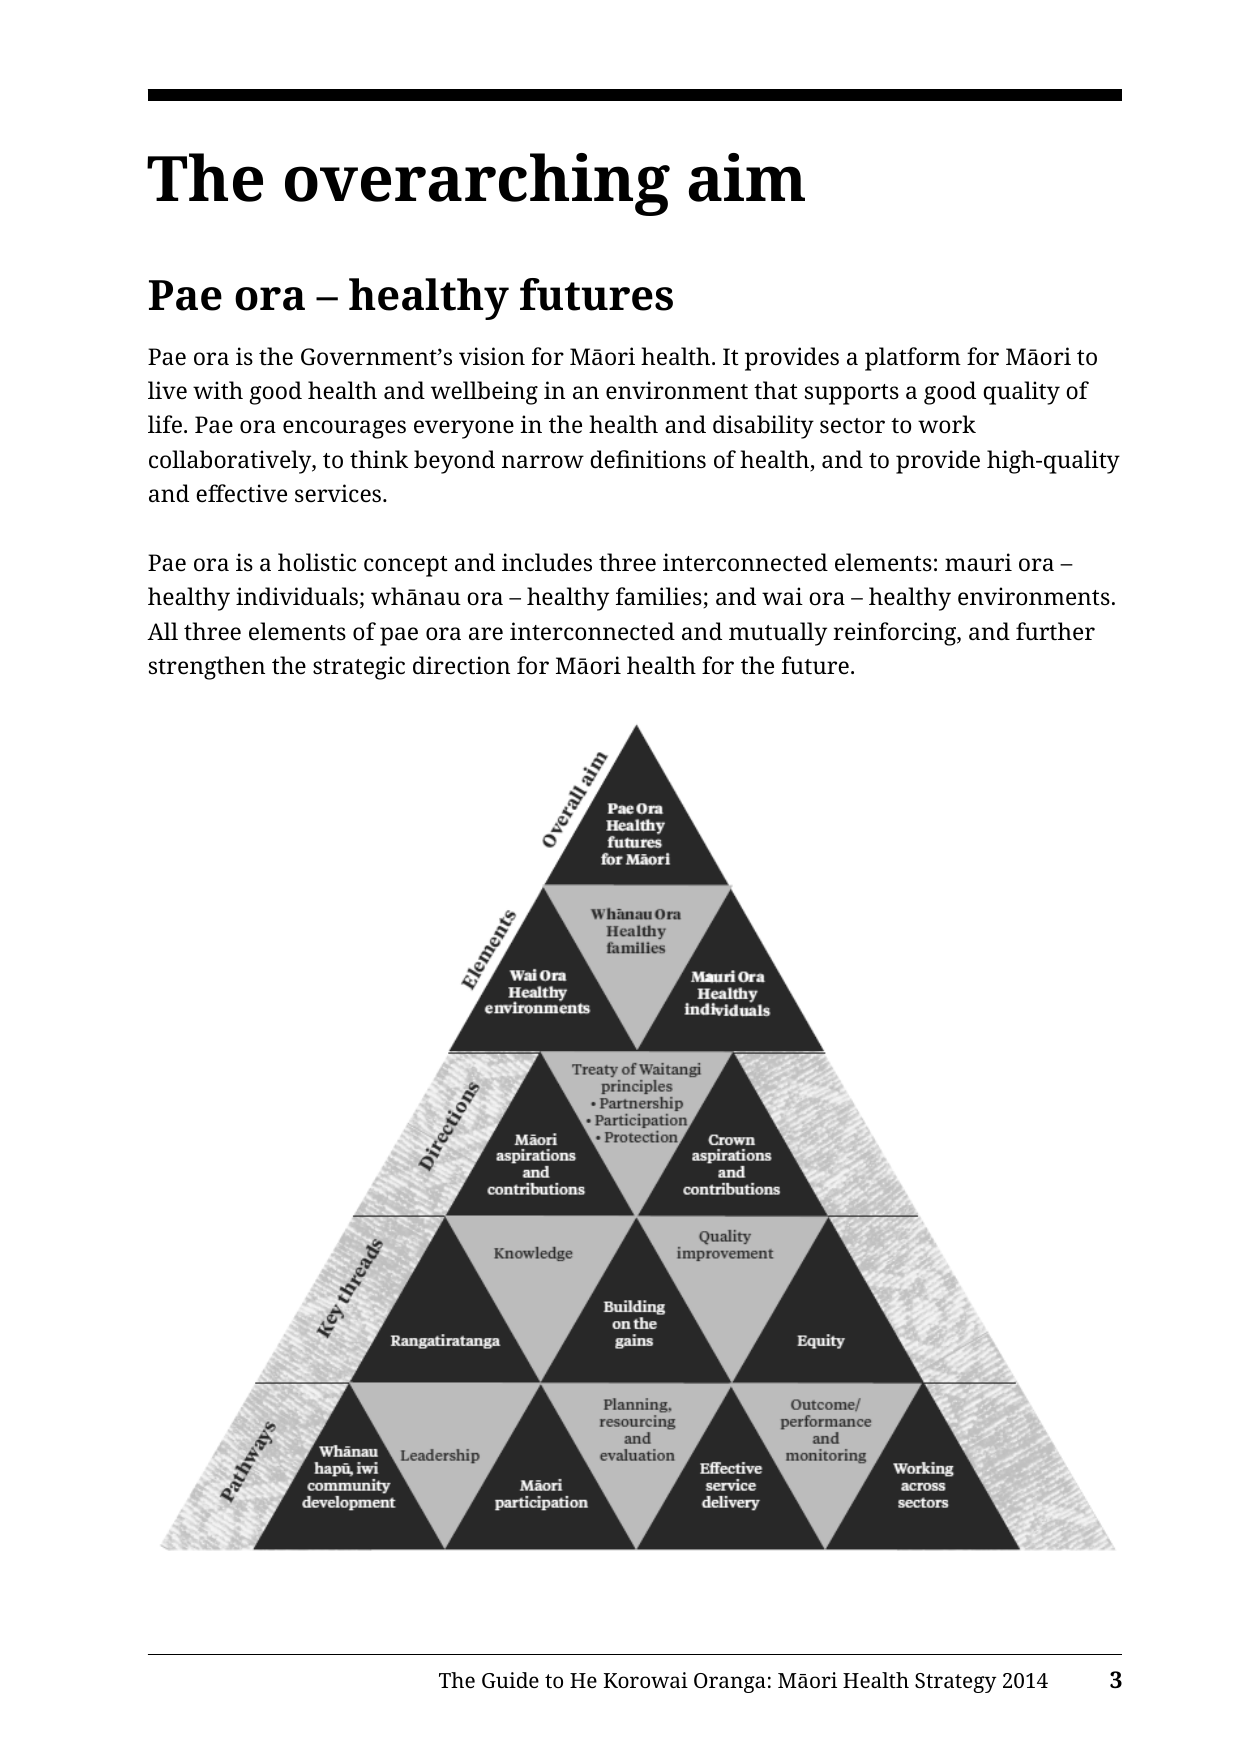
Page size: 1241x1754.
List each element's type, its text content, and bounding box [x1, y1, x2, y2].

subtitle Pae ora – healthy futures [148, 266, 1122, 322]
text Pae ora is the Government’s vision for Māori health. It provides a platform for Māori to live with good health and wellbeing in an environment that supports a good quality of life. Pae ora encourages everyone in the health and disability sector to work collaboratively, to think beyond narrow definitions of health, and to provide high-quality and effective services. [148, 340, 1122, 509]
subtitle The overarching aim [148, 101, 1122, 219]
text Pae ora is a holistic concept and includes three interconnected elements: mauri ora – healthy individuals; whānau ora – healthy families; and wai ora – healthy environments. All three elements of pae ora are interconnected and mutually reinforcing, and further strengthen the strategic direction for Māori health for the future. [148, 547, 1122, 681]
